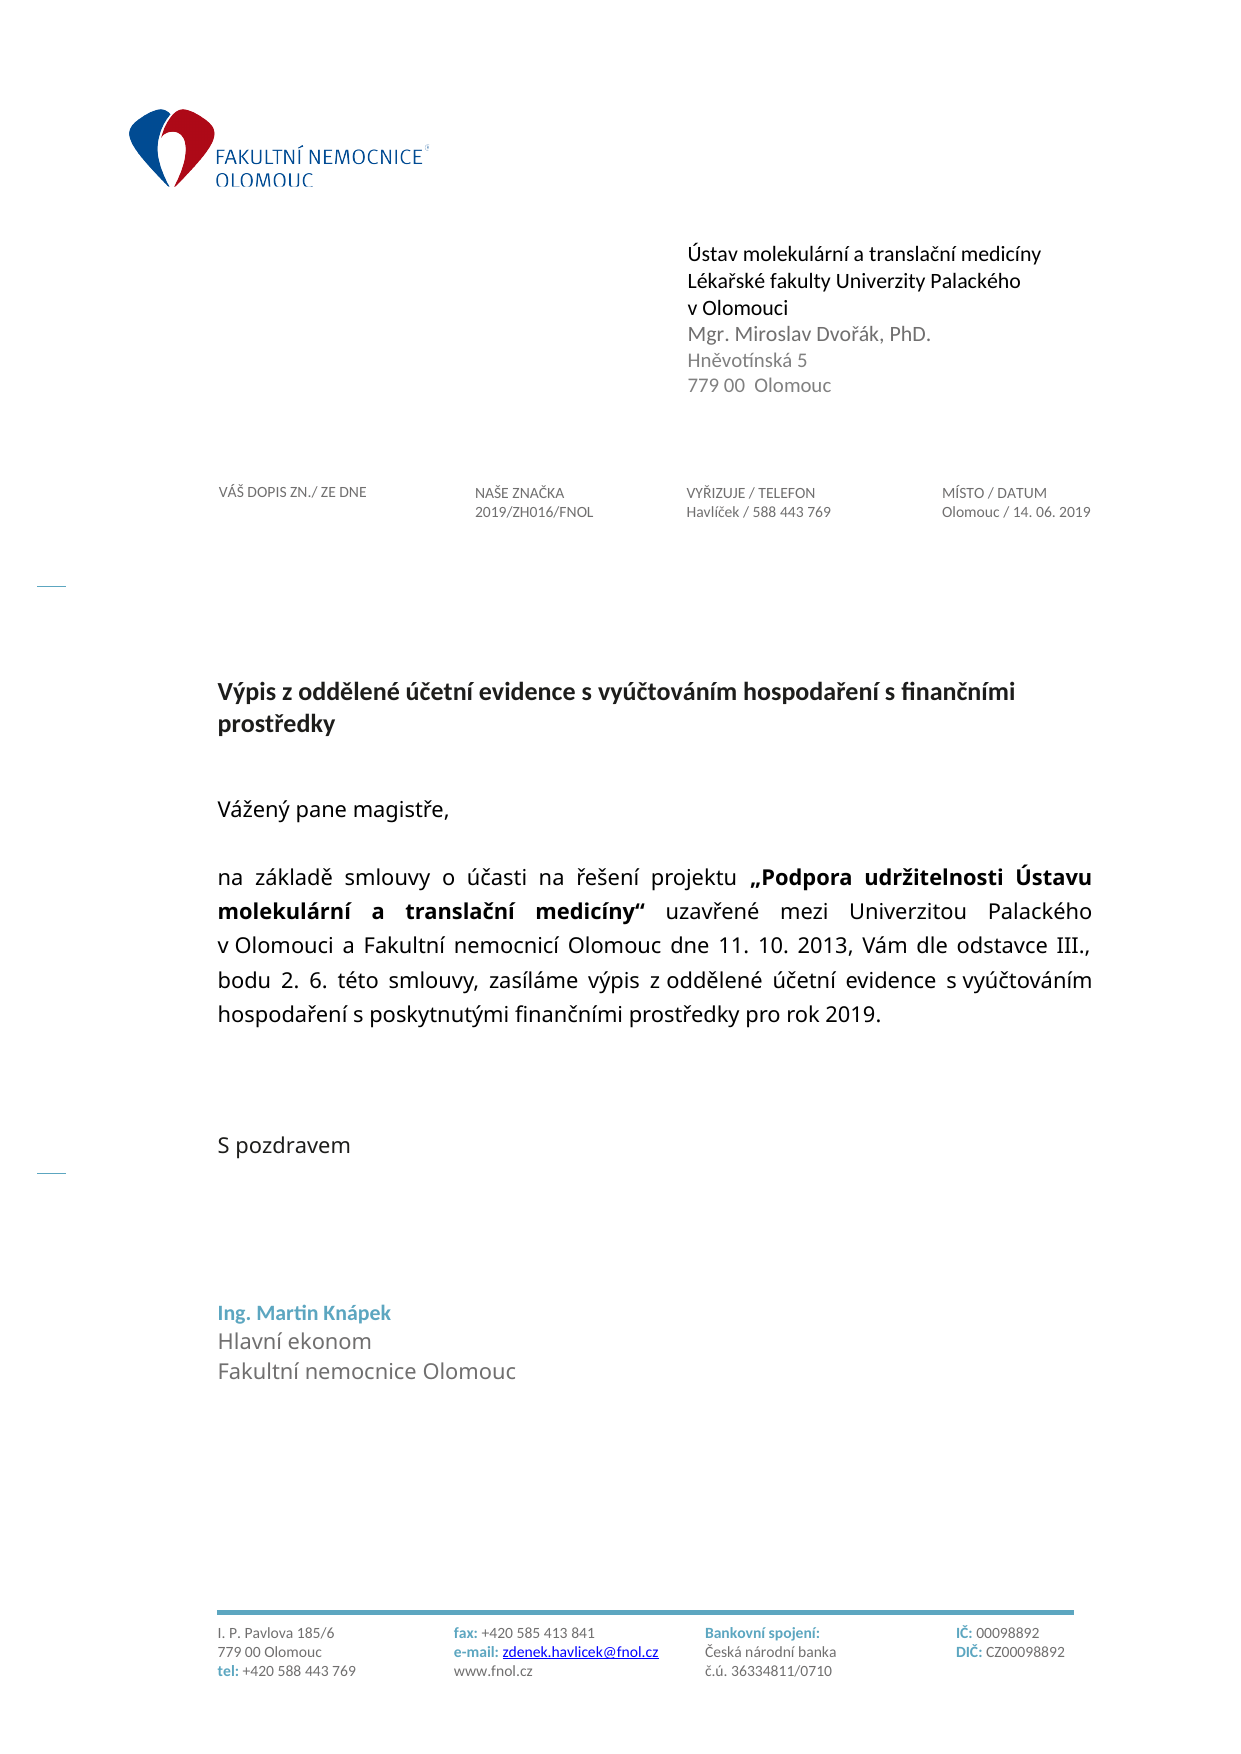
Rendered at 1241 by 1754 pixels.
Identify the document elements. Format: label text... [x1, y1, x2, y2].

text S pozdravem [217, 1130, 1092, 1160]
text Výpis z oddělené účetní evidence s vyúčtováním hospodaření s finančními prostředky [217, 675, 1092, 739]
picture [127, 108, 431, 187]
text Ing. Martin Knápek [217, 1299, 1092, 1326]
text Hlavní ekonom [217, 1326, 1092, 1356]
text Fakultní nemocnice Olomouc [217, 1356, 1092, 1385]
text Vážený pane magistře, [217, 794, 1092, 823]
text na základě smlouvy o účasti na řešení projektu „Podpora udržitelnosti Ústavu molekulární a translační medicíny“ uzavřené mezi Univerzitou Palackého v Olomouci a Fakultní nemocnicí Olomouc dne 11. 10. 2013, Vám dle odstavce III., bodu 2. 6. této smlouvy, zasíláme výpis z oddělené účetní evidence s vyúčtováním hospodaření s poskytnutými finančními prostředky pro rok 2019. [217, 862, 1092, 1028]
